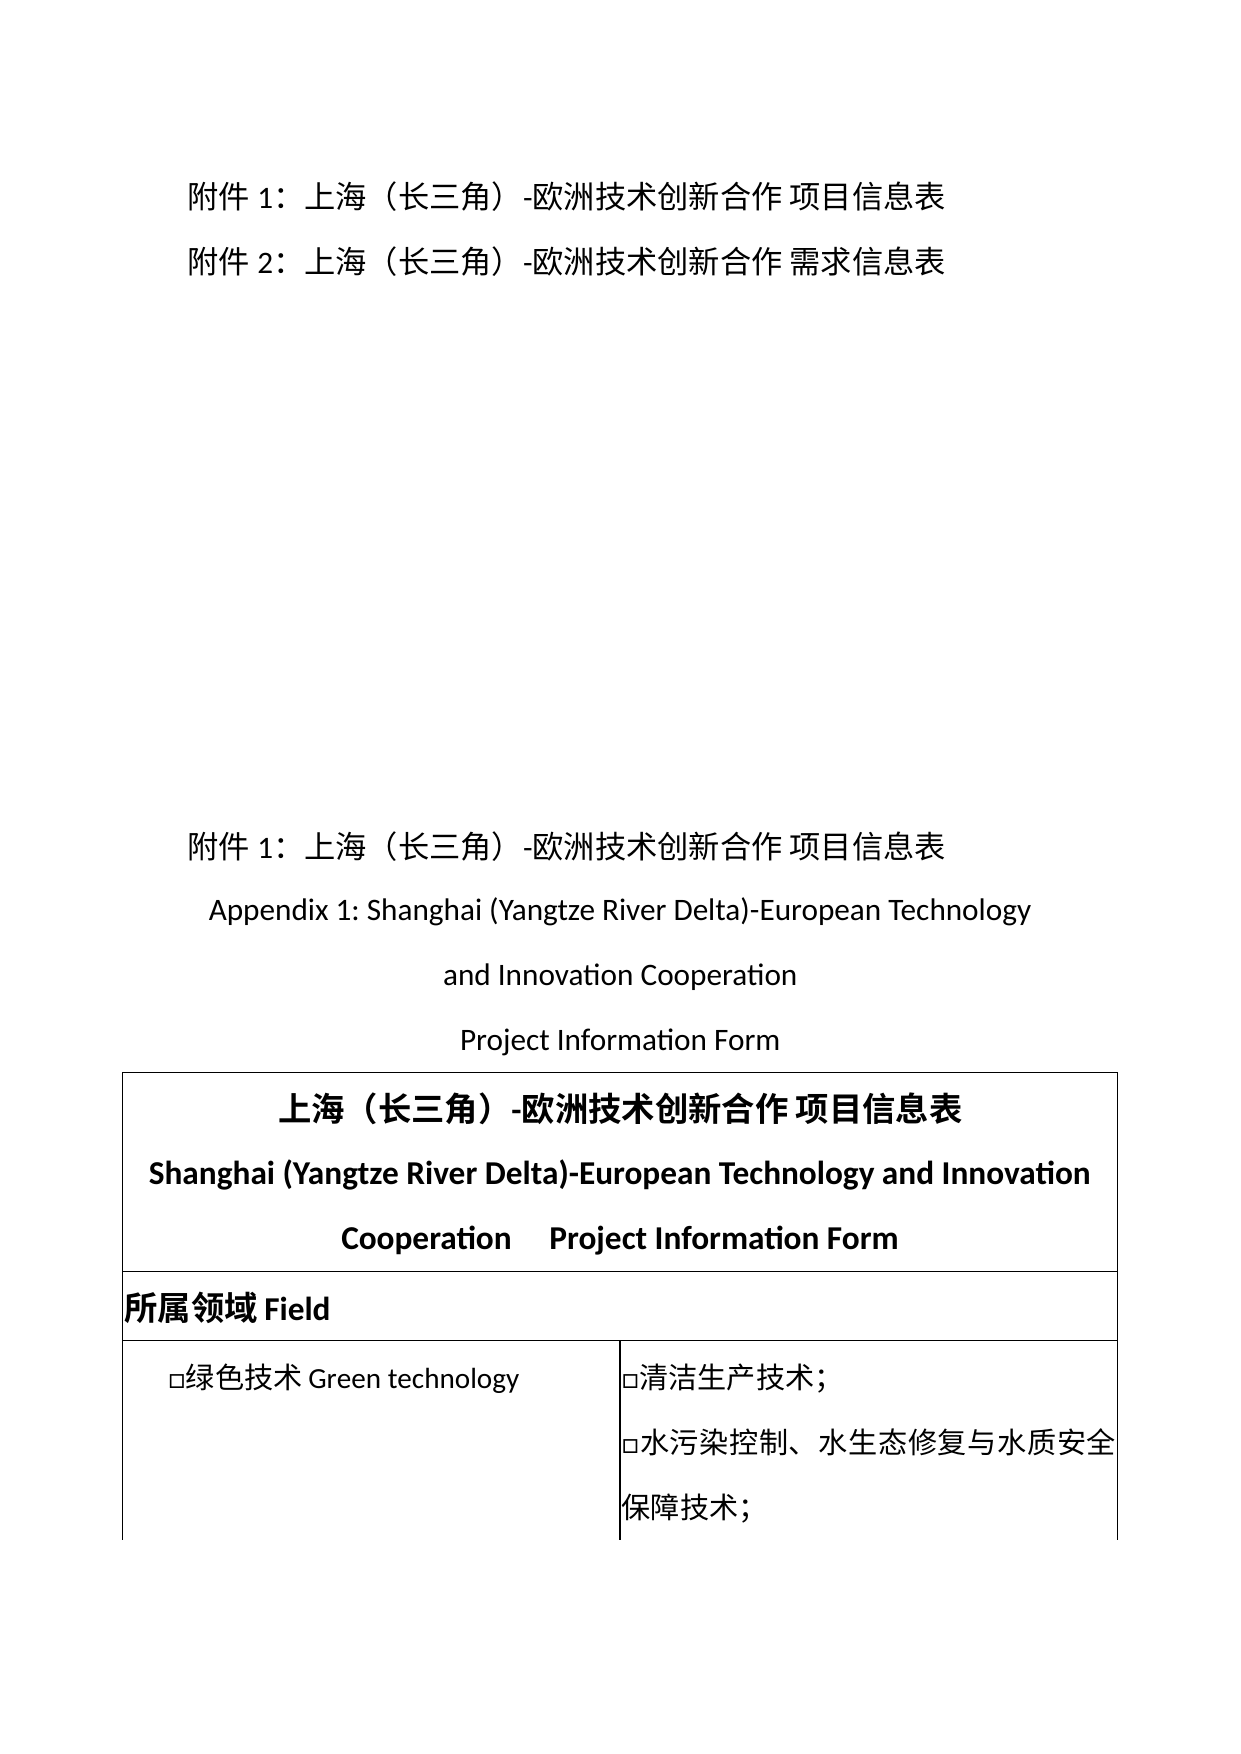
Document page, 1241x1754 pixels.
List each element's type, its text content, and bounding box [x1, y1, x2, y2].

text 附件 1：上海（长三角）-欧洲技术创新合作 项目信息表 [187, 162, 1053, 227]
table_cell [621, 1341, 1117, 1539]
table_header 上海（长三角）-欧洲技术创新合作 项目信息表 Shanghai (Yangtze River Delta)-European Technology and Innovation Cooperation Project Information Form [123, 1073, 1117, 1271]
text Appendix 1: Shanghai (Yangtze River Delta)-European Technology and Innovation Cooperation [187, 877, 1053, 1007]
text 附件 1：上海（长三角）-欧洲技术创新合作 项目信息表 [187, 812, 1053, 877]
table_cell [123, 1341, 619, 1539]
text 附件 2：上海（长三角）-欧洲技术创新合作 需求信息表 [187, 227, 1053, 292]
table_cell 所属领域Field [123, 1272, 1117, 1340]
text Project Information Form [187, 1007, 1053, 1072]
